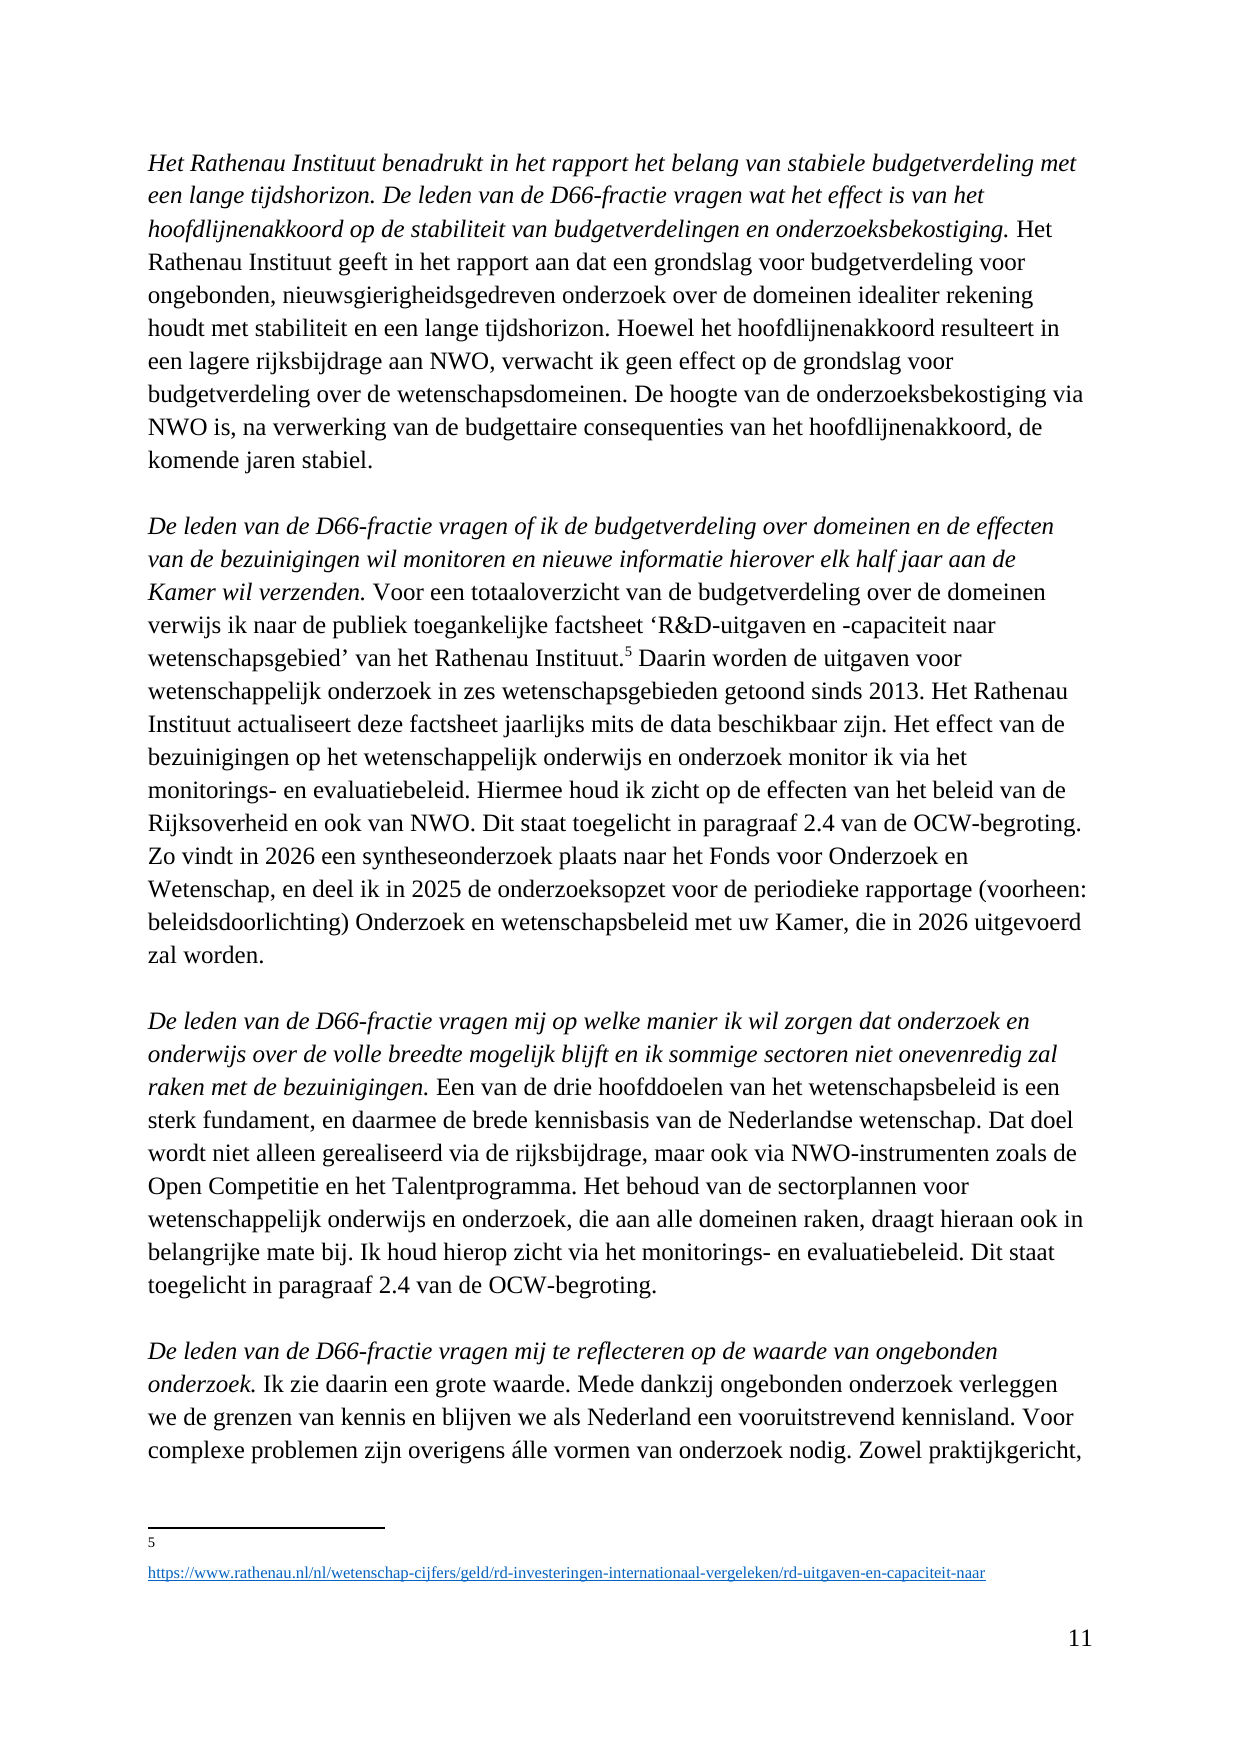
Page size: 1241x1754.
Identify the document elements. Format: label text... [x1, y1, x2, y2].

text Het Rathenau Instituut benadrukt in het rapport het belang van stabiele budgetverdeling met een lange tijdshorizon. De leden van de D66-fractie vragen wat het effect is van het hoofdlijnenakkoord op de stabiliteit van budgetverdelingen en onderzoeksbekostiging. Het Rathenau Instituut geeft in het rapport aan dat een grondslag voor budgetverdeling voor ongebonden, nieuwsgierigheidsgedreven onderzoek over de domeinen idealiter rekening houdt met stabiliteit en een lange tijdshorizon. Hoewel het hoofdlijnenakkoord resulteert in een lagere rijksbijdrage aan NWO, verwacht ik geen effect op de grondslag voor budgetverdeling over de wetenschapsdomeinen. De hoogte van de onderzoeksbekostiging via NWO is, na verwerking van de budgettaire consequenties van het hoofdlijnenakkoord, de komende jaren stabiel. [148, 148, 1093, 473]
text De leden van de D66-fractie vragen mij op welke manier ik wil zorgen dat onderzoek en onderwijs over de volle breedte mogelijk blijft en ik sommige sectoren niet onevenredig zal raken met de bezuinigingen. Een van de drie hoofddoelen van het wetenschapsbeleid is een sterk fundament, en daarmee de brede kennisbasis van de Nederlandse wetenschap. Dat doel wordt niet alleen gerealiseerd via de rijksbijdrage, maar ook via NWO-instrumenten zoals de Open Competitie en het Talentprogramma. Het behoud van de sectorplannen voor wetenschappelijk onderwijs en onderzoek, die aan alle domeinen raken, draagt hieraan ook in belangrijke mate bij. Ik houd hierop zicht via het monitorings- en evaluatiebeleid. Dit staat toegelicht in paragraaf 2.4 van de OCW-begroting. [148, 1006, 1093, 1299]
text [148, 1336, 1093, 1464]
text De leden van de D66-fractie vragen of ik de budgetverdeling over domeinen en de effecten van de bezuinigingen wil monitoren en nieuwe informatie hierover elk half jaar aan de Kamer wil verzenden. Voor een totaaloverzicht van de budgetverdeling over de domeinen verwijs ik naar de publiek toegankelijke factsheet ‘R&D-uitgaven en -capaciteit naar wetenschapsgebied’ van het Rathenau Instituut. Daarin worden de uitgaven voor wetenschappelijk onderzoek in zes wetenschapsgebieden getoond sinds 2013. Het Rathenau Instituut actualiseert deze factsheet jaarlijks mits de data beschikbaar zijn. Het effect van de bezuinigingen op het wetenschappelijk onderwijs en onderzoek monitor ik via het monitorings- en evaluatiebeleid. Hiermee houd ik zicht op de effecten van het beleid van de Rijksoverheid en ook van NWO. Dit staat toegelicht in paragraaf 2.4 van de OCW-begroting. Zo vindt in 2026 een syntheseonderzoek plaats naar het Fonds voor Onderzoek en Wetenschap, en deel ik in 2025 de onderzoeksopzet voor de periodieke rapportage (voorheen: beleidsdoorlichting) Onderzoek en wetenschapsbeleid met uw Kamer, die in 2026 uitgevoerd zal worden. [148, 511, 1093, 969]
